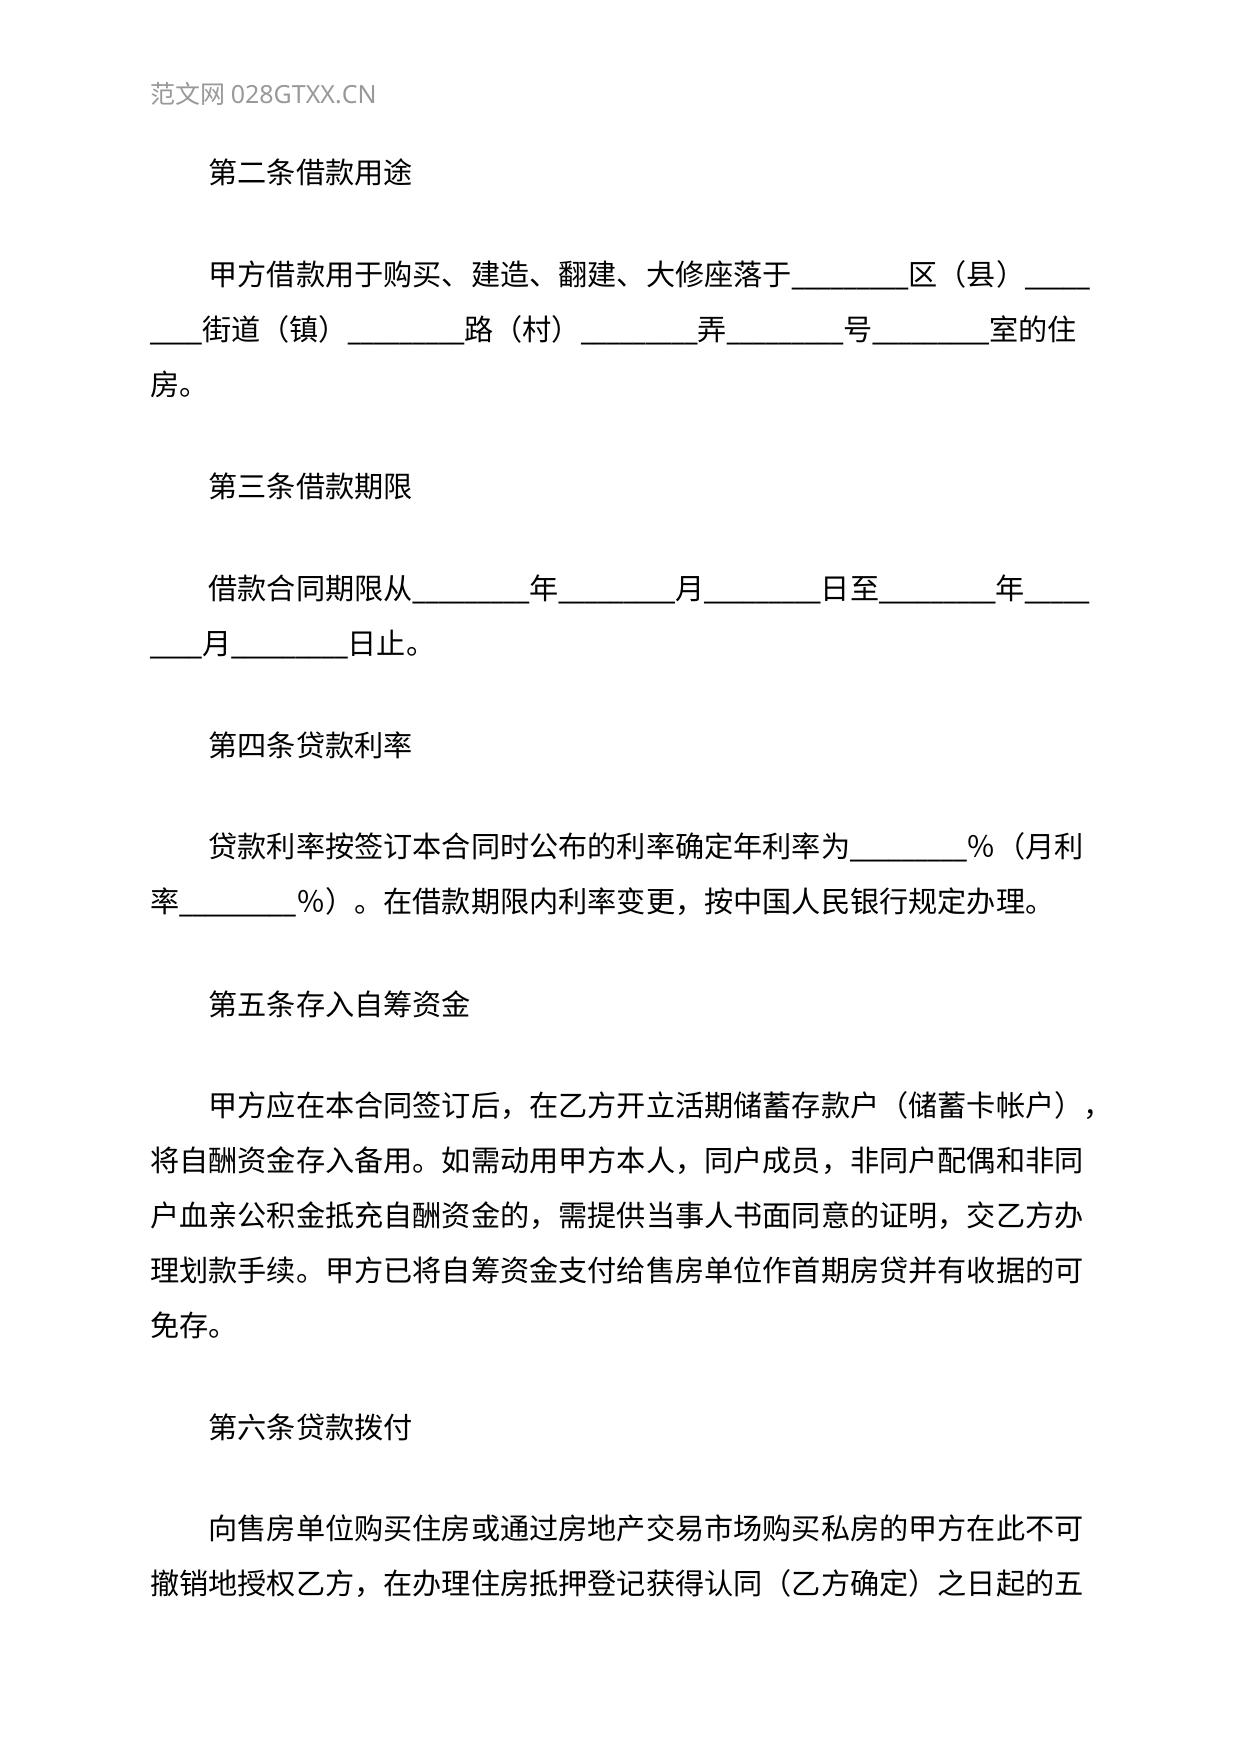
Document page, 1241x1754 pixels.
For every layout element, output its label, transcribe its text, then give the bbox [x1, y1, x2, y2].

text 第五条存入自筹资金 [150, 981, 1090, 1023]
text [150, 1506, 1090, 1603]
text 借款合同期限从_________年_________月_________日至_________年_________月_________日止。 [150, 565, 1090, 663]
text 第二条借款用途 [150, 150, 1090, 192]
text 贷款利率按签订本合同时公布的利率确定年利率为_________％（月利率_________％）。在借款期限内利率变更，按中国人民银行规定办理。 [150, 824, 1090, 921]
text 甲方应在本合同签订后，在乙方开立活期储蓄存款户（储蓄卡帐户），将自酬资金存入备用。如需动用甲方本人，同户成员，非同户配偶和非同户血亲公积金抵充自酬资金的，需提供当事人书面同意的证明，交乙方办理划款手续。甲方已将自筹资金支付给售房单位作首期房贷并有收据的可免存。 [150, 1083, 1090, 1345]
text 第六条贷款拨付 [150, 1404, 1090, 1446]
text 第三条借款期限 [150, 463, 1090, 506]
text 甲方借款用于购买、建造、翻建、大修座落于_________区（县）_________街道（镇）_________路（村）_________弄_________号_________室的住房。 [150, 252, 1090, 404]
text 第四条贷款利率 [150, 722, 1090, 764]
